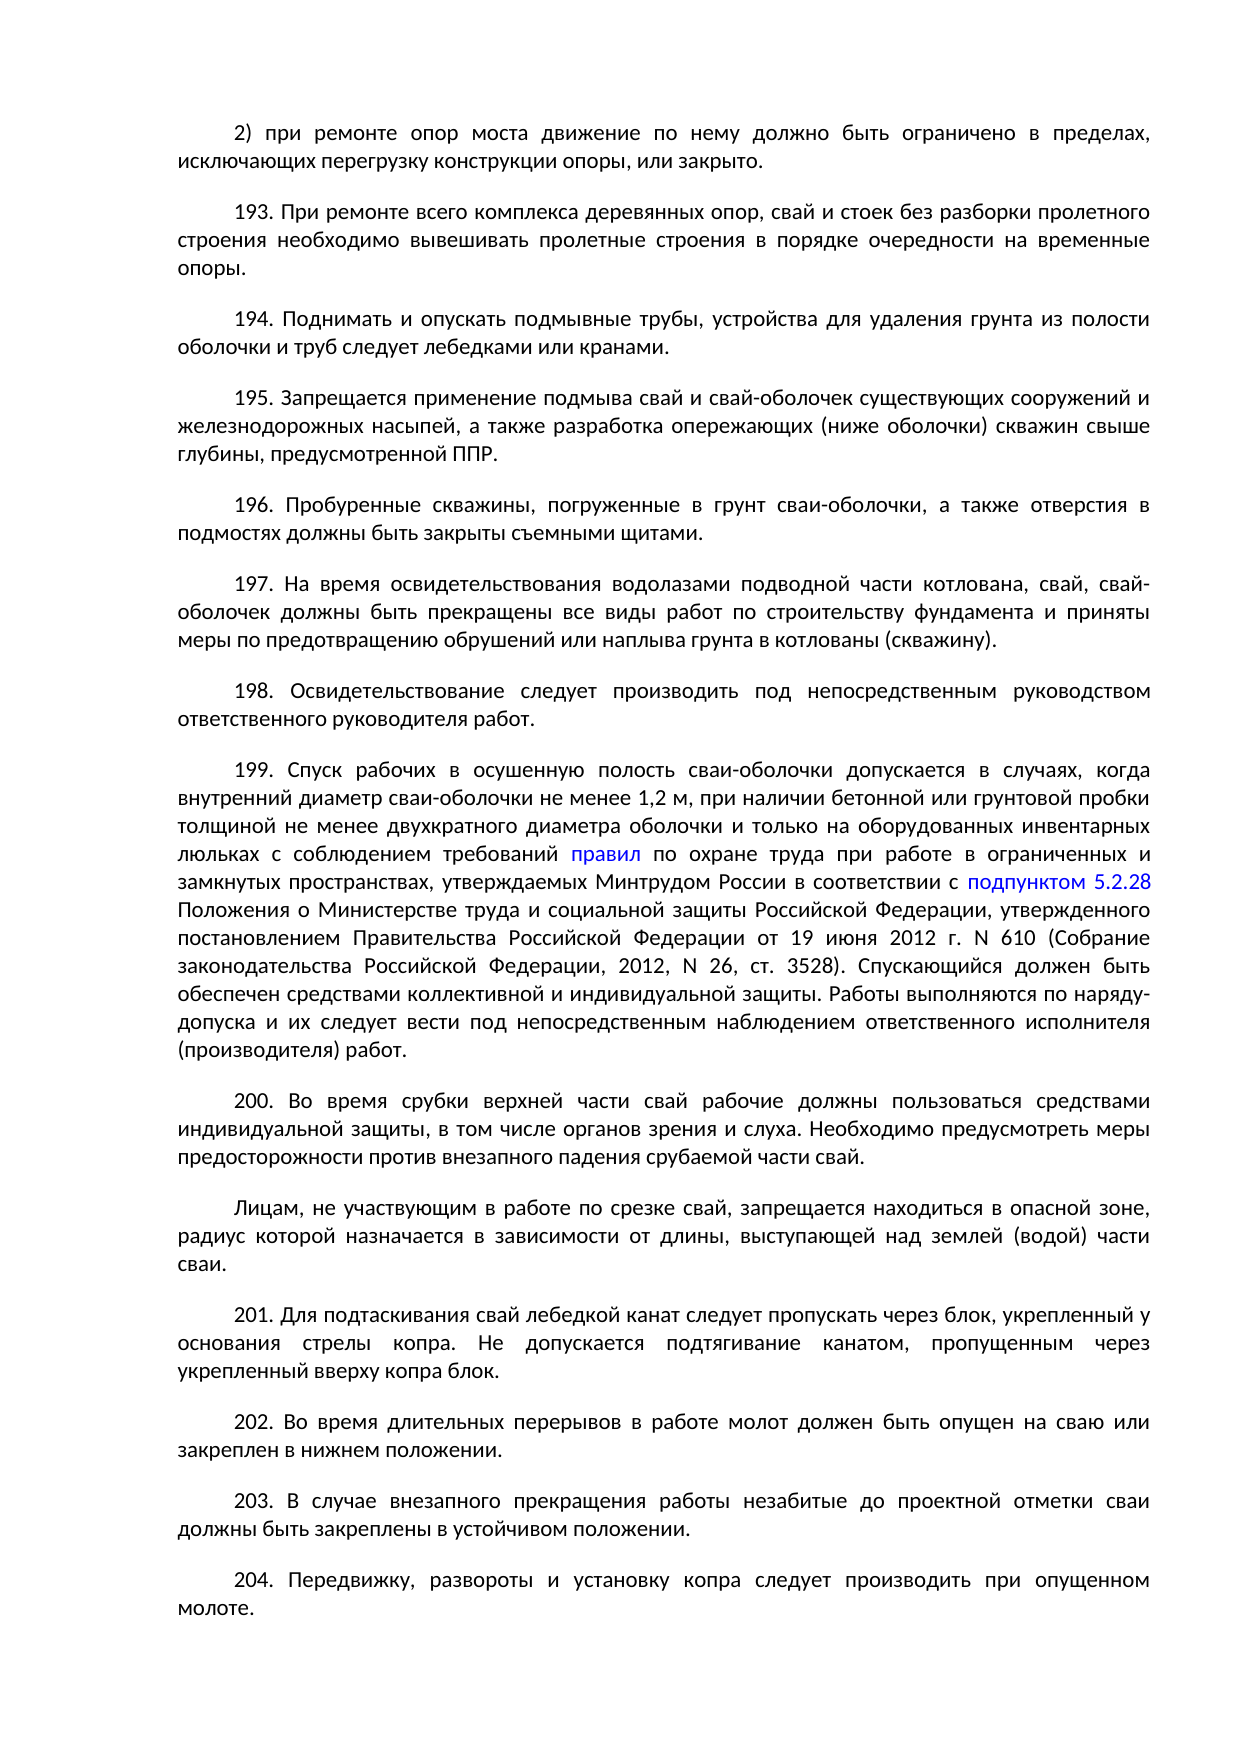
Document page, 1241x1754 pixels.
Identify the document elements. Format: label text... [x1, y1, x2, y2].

text 194. Поднимать и опускать подмывные трубы, устройства для удаления грунта из полости оболочки и труб следует лебедками или кранами. [177, 304, 1152, 360]
text 193. При ремонте всего комплекса деревянных опор, свай и стоек без разборки пролетного строения необходимо вывешивать пролетные строения в порядке очередности на временные опоры. [177, 197, 1152, 281]
text 195. Запрещается применение подмыва свай и свай-оболочек существующих сооружений и железнодорожных насыпей, а также разработка опережающих (ниже оболочки) скважин свыше глубины, предусмотренной ППР. [177, 383, 1152, 467]
text 2) при ремонте опор моста движение по нему должно быть ограничено в пределах, исключающих перегрузку конструкции опоры, или закрыто. [177, 118, 1152, 174]
text 203. В случае внезапного прекращения работы незабитые до проектной отметки сваи должны быть закреплены в устойчивом положении. [177, 1486, 1152, 1542]
text Лицам, не участвующим в работе по срезке свай, запрещается находиться в опасной зоне, радиус которой назначается в зависимости от длины, выступающей над землей (водой) части сваи. [177, 1193, 1152, 1277]
text 204. Передвижку, развороты и установку копра следует производить при опущенном молоте. [177, 1565, 1152, 1621]
text 197. На время освидетельствования водолазами подводной части котлована, свай, свай-оболочек должны быть прекращены все виды работ по строительству фундамента и приняты меры по предотвращению обрушений или наплыва грунта в котлованы (скважину). [177, 569, 1152, 653]
text 200. Во время срубки верхней части свай рабочие должны пользоваться средствами индивидуальной защиты, в том числе органов зрения и слуха. Необходимо предусмотреть меры предосторожности против внезапного падения срубаемой части свай. [177, 1086, 1152, 1170]
text 202. Во время длительных перерывов в работе молот должен быть опущен на сваю или закреплен в нижнем положении. [177, 1407, 1152, 1463]
text 196. Пробуренные скважины, погруженные в грунт сваи-оболочки, а также отверстия в подмостях должны быть закрыты съемными щитами. [177, 490, 1152, 546]
text 201. Для подтаскивания свай лебедкой канат следует пропускать через блок, укрепленный у основания стрелы копра. Не допускается подтягивание канатом, пропущенным через укрепленный вверху копра блок. [177, 1300, 1152, 1384]
text 199. Спуск рабочих в осушенную полость сваи-оболочки допускается в случаях, когда внутренний диаметр сваи-оболочки не менее 1,2 м, при наличии бетонной или грунтовой пробки толщиной не менее двухкратного диаметра оболочки и только на оборудованных инвентарных люльках с соблюдением требований правил по охране труда при работе в ограниченных и замкнутых пространствах, утверждаемых Минтрудом России в соответствии с подпунктом 5.2.28 Положения о Министерстве труда и социальной защиты Российской Федерации, утвержденного постановлением Правительства Российской Федерации от 19 июня 2012 г. N 610 (Собрание законодательства Российской Федерации, 2012, N 26, ст. 3528). Спускающийся должен быть обеспечен средствами коллективной и индивидуальной защиты. Работы выполняются по наряду-допуска и их следует вести под непосредственным наблюдением ответственного исполнителя (производителя) работ. [177, 755, 1152, 1063]
text 198. Освидетельствование следует производить под непосредственным руководством ответственного руководителя работ. [177, 676, 1152, 732]
